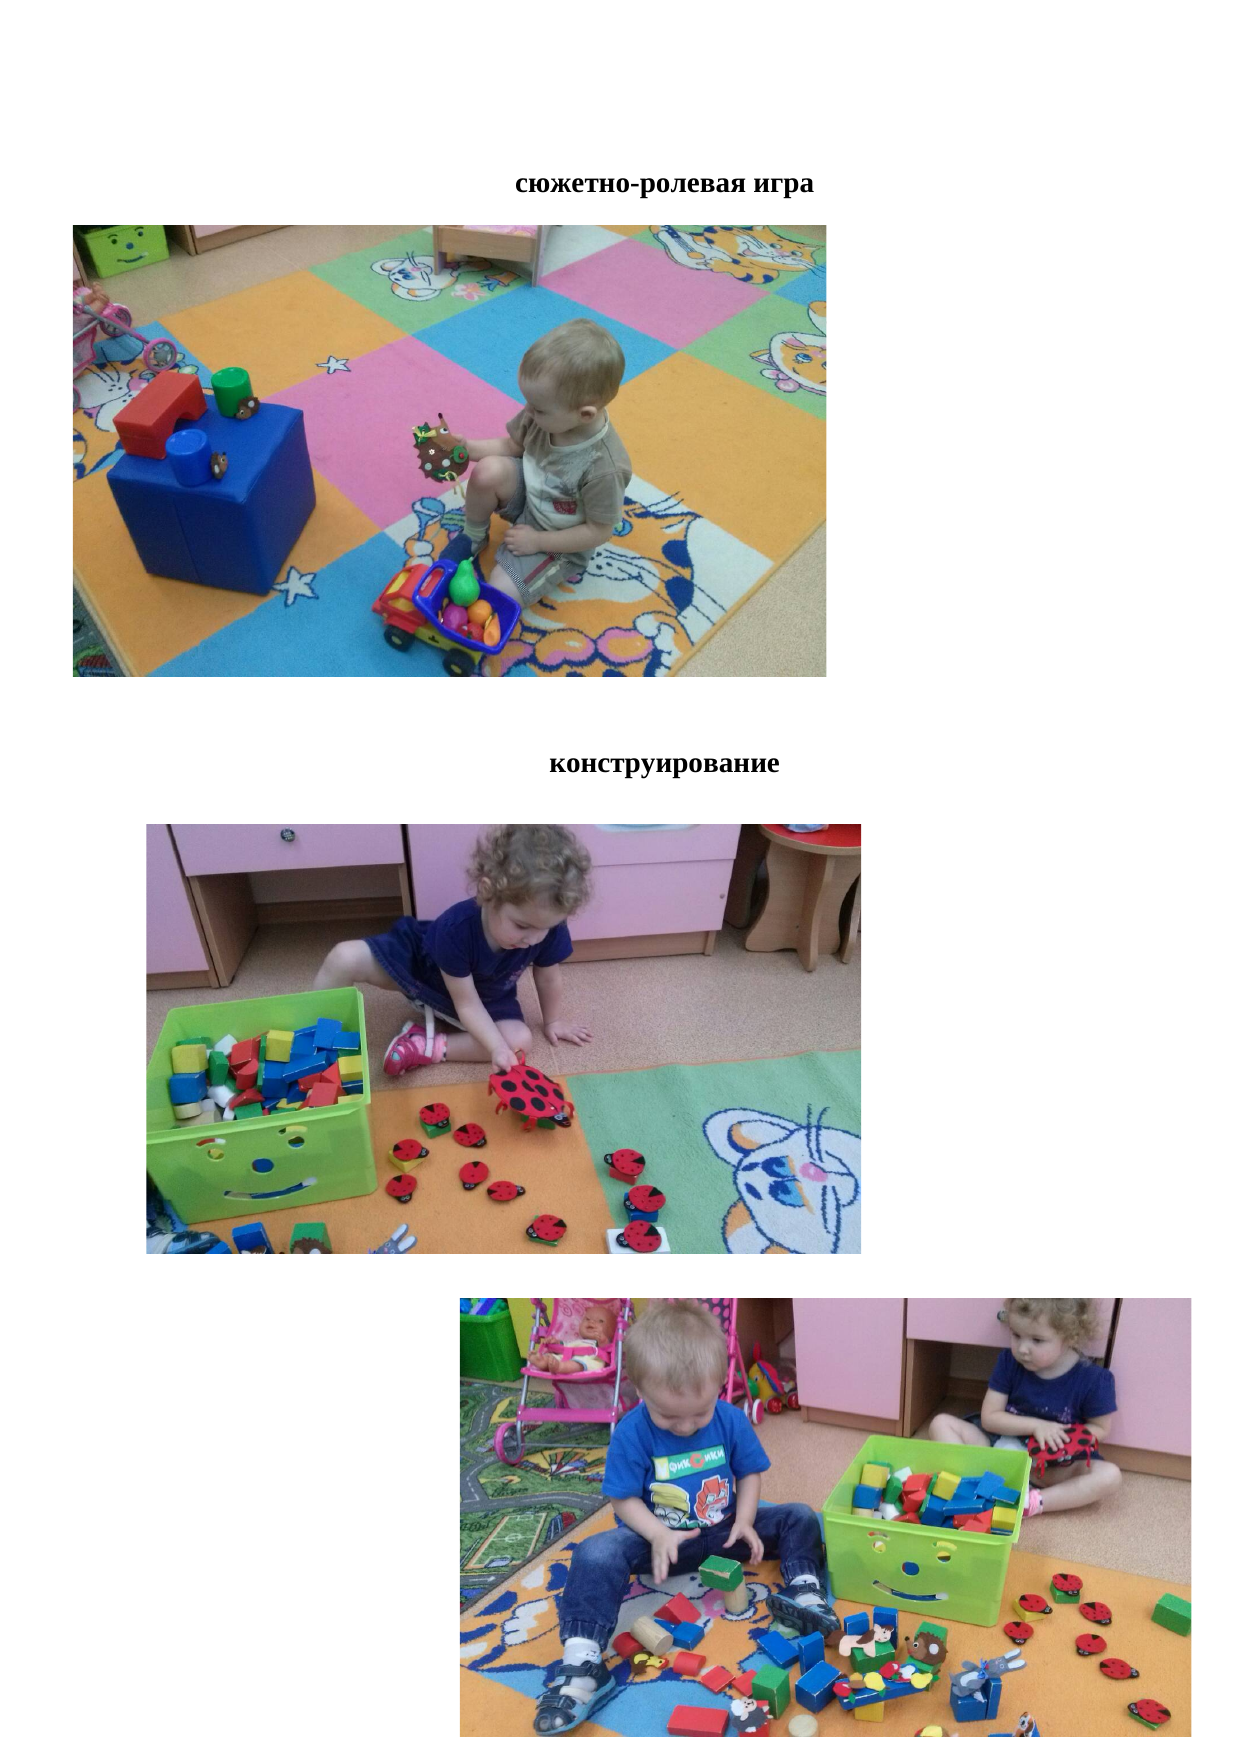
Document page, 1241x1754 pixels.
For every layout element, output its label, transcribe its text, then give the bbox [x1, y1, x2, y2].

picture [146, 296, 862, 726]
text Подгрупповая игровая деятельность [177, 1221, 1152, 1254]
text конструирование [177, 217, 1152, 251]
picture [459, 770, 1192, 1209]
